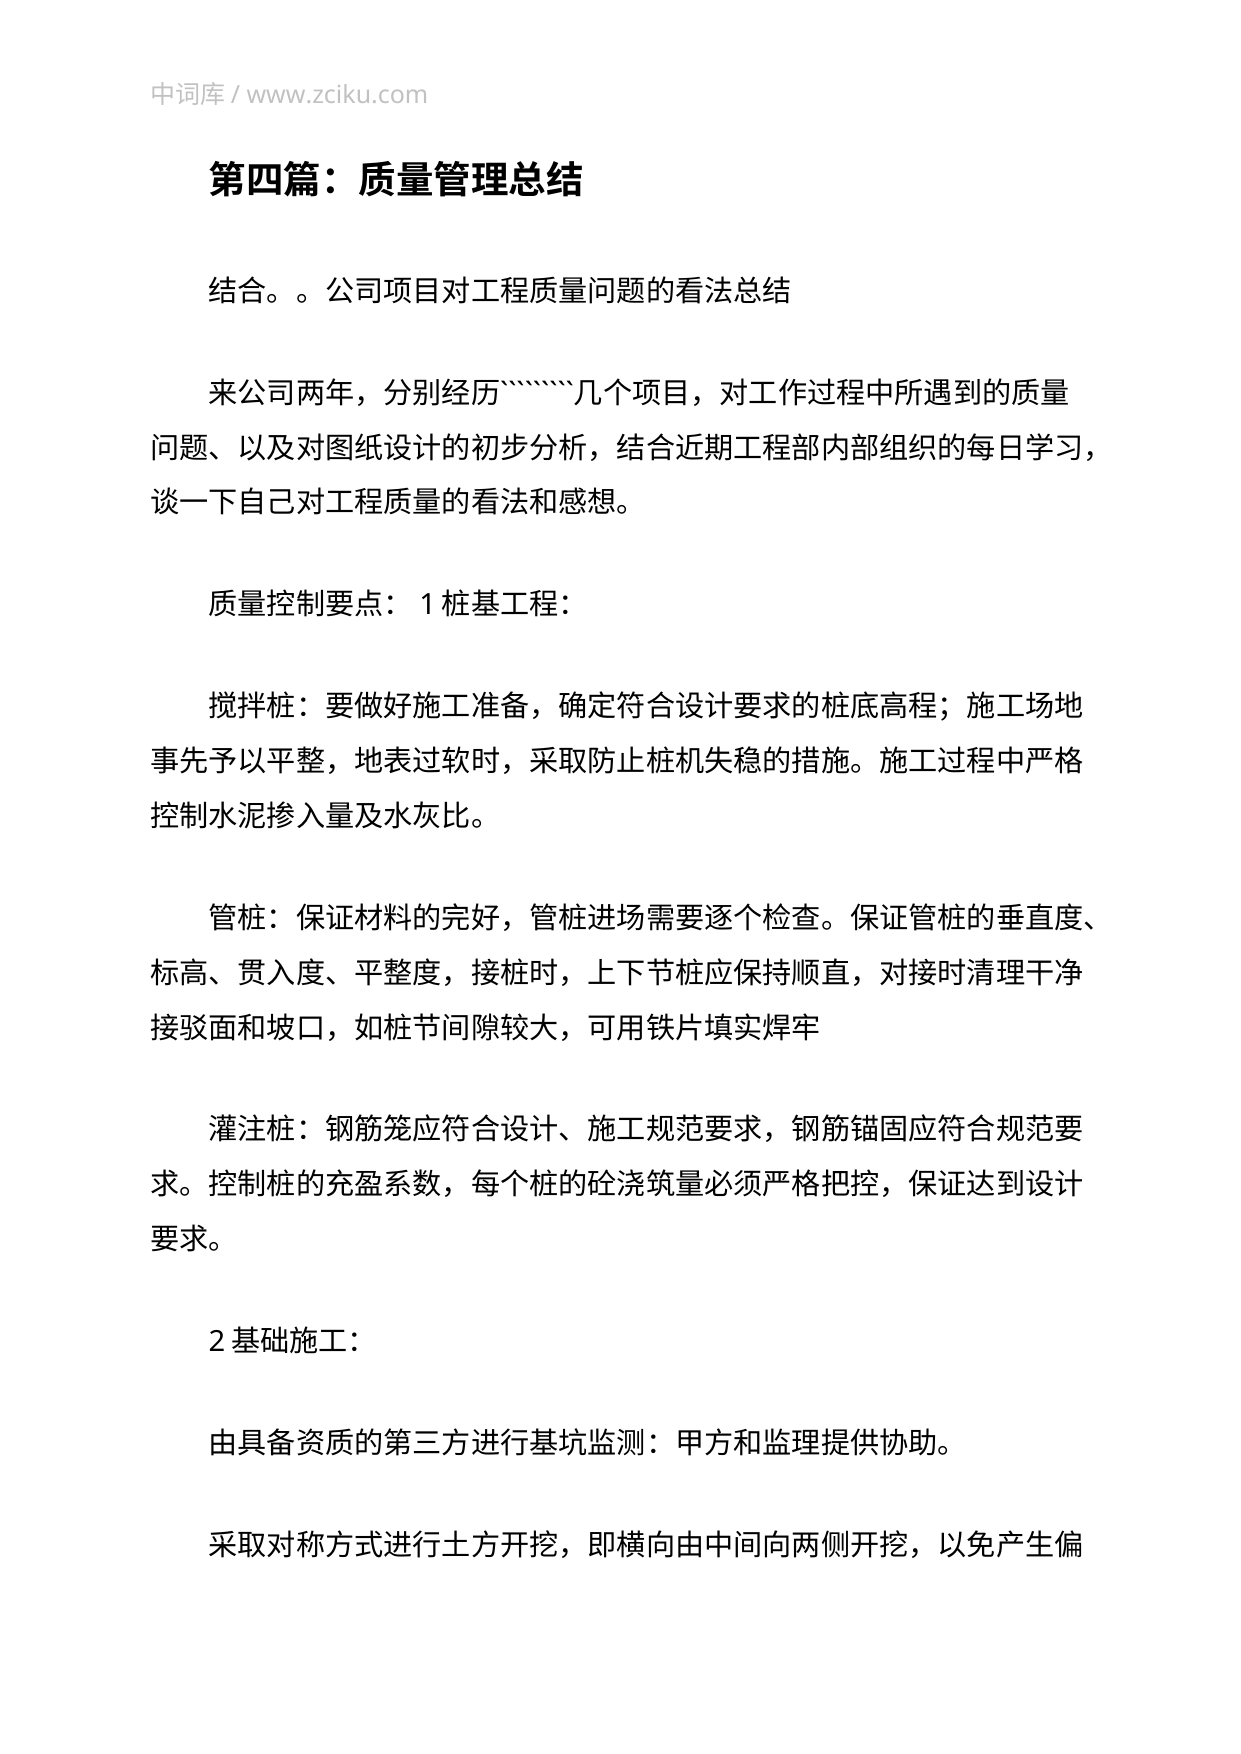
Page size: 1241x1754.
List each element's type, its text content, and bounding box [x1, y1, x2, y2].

text 搅拌桩：要做好施工准备，确定符合设计要求的桩底高程；施工场地事先予以平整，地表过软时，采取防止桩机失稳的措施。施工过程中严格控制水泥掺入量及水灰比。 [150, 683, 1090, 835]
text 第四篇：质量管理总结 [150, 150, 1090, 204]
text 结合。。公司项目对工程质量问题的看法总结 [150, 267, 1090, 310]
text 由具备资质的第三方进行基坑监测：甲方和监理提供协助。 [150, 1419, 1090, 1462]
text 管桩：保证材料的完好，管桩进场需要逐个检查。保证管桩的垂直度、标高、贯入度、平整度，接桩时，上下节桩应保持顺直，对接时清理干净接驳面和坡口，如桩节间隙较大，可用铁片填实焊牢 [150, 894, 1090, 1046]
text 灌注桩：钢筋笼应符合设计、施工规范要求，钢筋锚固应符合规范要求。控制桩的充盈系数，每个桩的砼浇筑量必须严格把控，保证达到设计要求。 [150, 1106, 1090, 1258]
text 2基础施工： [150, 1317, 1090, 1360]
text 来公司两年，分别经历`````````几个项目，对工作过程中所遇到的质量问题、以及对图纸设计的初步分析，结合近期工程部内部组织的每日学习，谈一下自己对工程质量的看法和感想。 [150, 369, 1090, 521]
text 质量控制要点： 1桩基工程： [150, 581, 1090, 623]
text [150, 1521, 1090, 1563]
